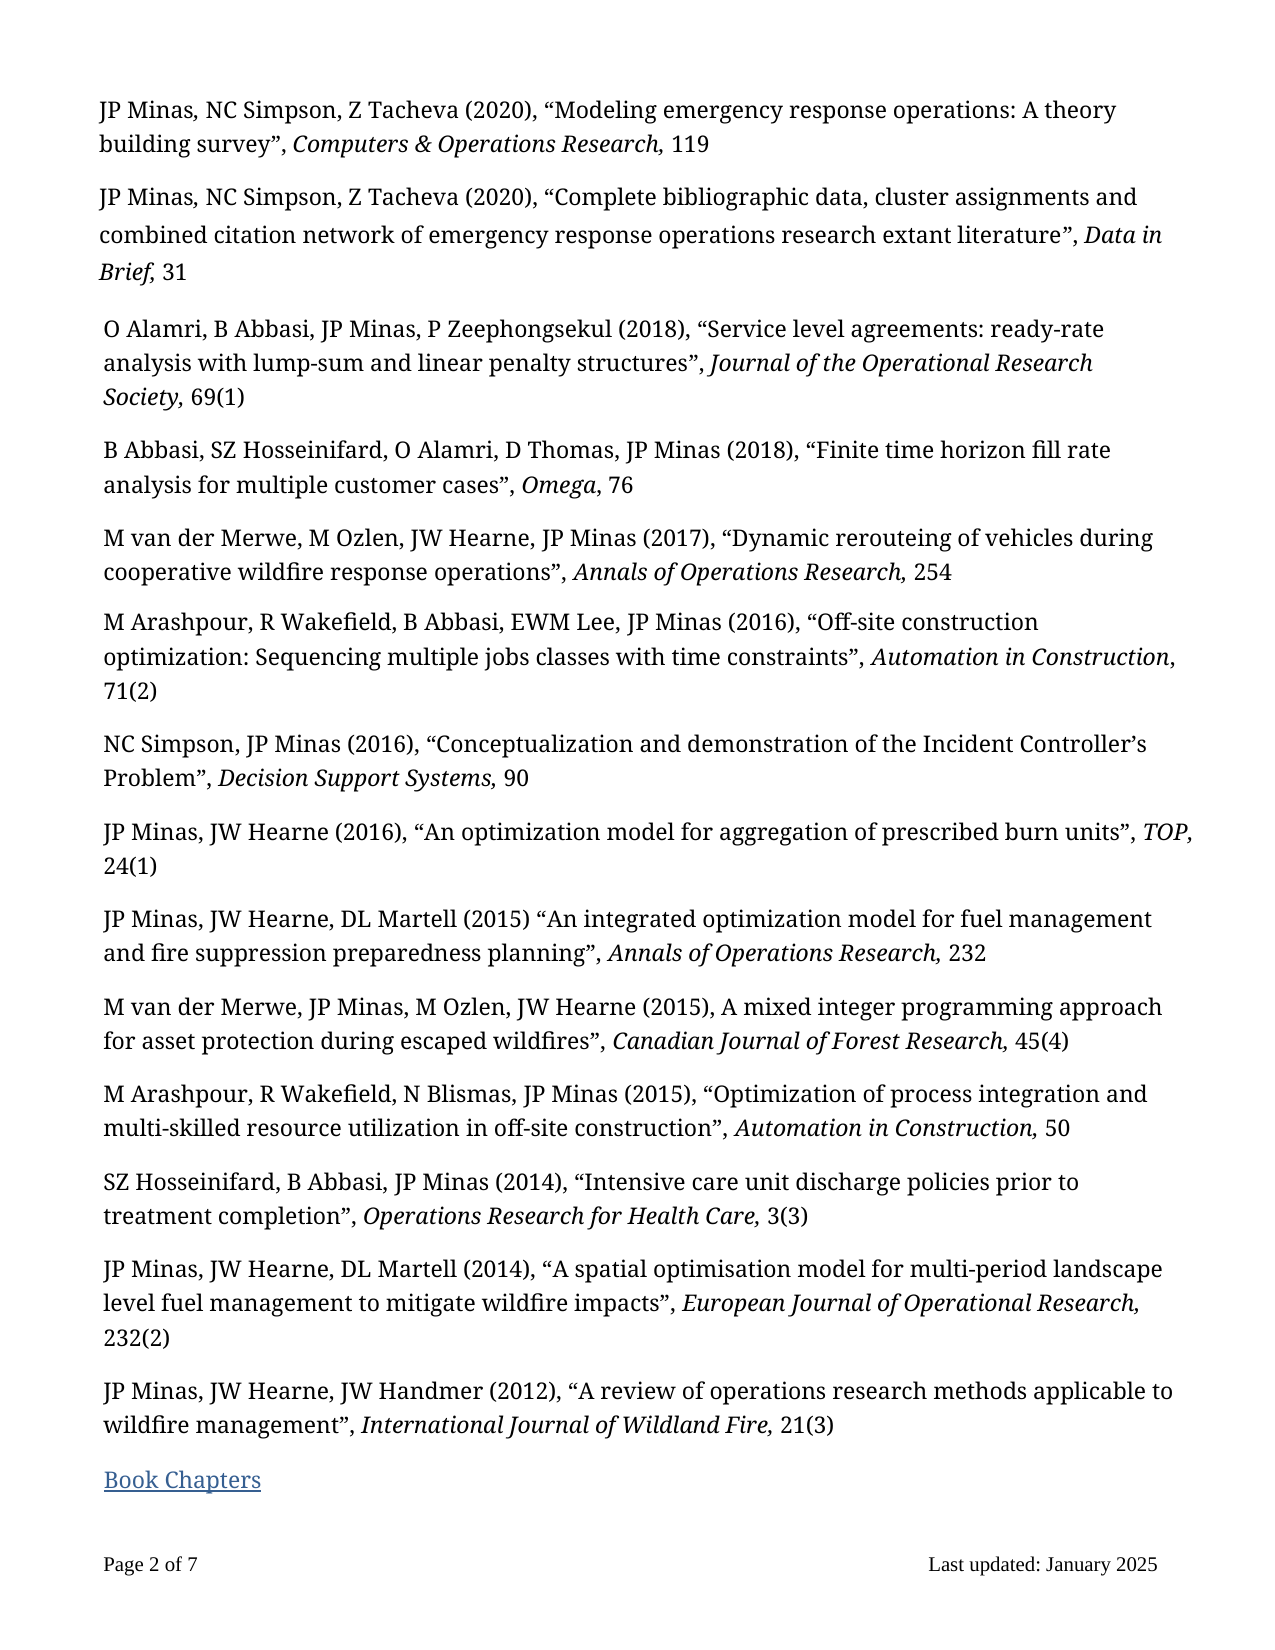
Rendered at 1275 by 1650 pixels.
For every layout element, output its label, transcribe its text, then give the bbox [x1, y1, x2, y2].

text JP Minas, NC Simpson, Z Tacheva (2020), “Complete bibliographic data, cluster assignments and combined citation network of emergency response operations research extant literature”, Data in Brief, 31 [99, 181, 1181, 287]
text SZ Hosseinifard, B Abbasi, JP Minas (2014), “Intensive care unit discharge policies prior to treatment completion”, Operations Research for Health Care, 3(3) [103, 1166, 1191, 1231]
text M van der Merwe, M Ozlen, JW Hearne, JP Minas (2017), “Dynamic rerouteing of vehicles during cooperative wildfire response operations”, Annals of Operations Research, 254 [103, 522, 1191, 587]
text B Abbasi, SZ Hosseinifard, O Alamri, D Thomas, JP Minas (2018), “Finite time horizon fill rate analysis for multiple customer cases”, Omega, 76 [103, 434, 1191, 500]
text O Alamri, B Abbasi, JP Minas, P Zeephongsekul (2018), “Service level agreements: ready-rate analysis with lump-sum and linear penalty structures”, Journal of the Operational Research Society, 69(1) [103, 312, 1182, 412]
text M Arashpour, R Wakefield, B Abbasi, EWM Lee, JP Minas (2016), “Off-site construction optimization: Sequencing multiple jobs classes with time constraints”, Automation in Construction, 71(2) [103, 606, 1191, 706]
text JP Minas, JW Hearne (2016), “An optimization model for aggregation of prescribed burn units”, TOP, 24(1) [103, 816, 1219, 881]
text NC Simpson, JP Minas (2016), “Conceptualization and demonstration of the Incident Controller’s Problem”, Decision Support Systems, 90 [103, 728, 1191, 794]
text JP Minas, JW Hearne, JW Handmer (2012), “A review of operations research methods applicable to wildfire management”, International Journal of Wildland Fire, 21(3) [103, 1375, 1191, 1441]
text Book Chapters [103, 1464, 1162, 1495]
text JP Minas, JW Hearne, DL Martell (2015) “An integrated optimization model for fuel management and fire suppression preparedness planning”, Annals of Operations Research, 232 [103, 903, 1191, 969]
text M van der Merwe, JP Minas, M Ozlen, JW Hearne (2015), A mixed integer programming approach for asset protection during escaped wildfires”, Canadian Journal of Forest Research, 45(4) [103, 991, 1191, 1056]
text JP Minas, NC Simpson, Z Tacheva (2020), “Modeling emergency response operations: A theory building survey”, Computers & Operations Research, 119 [99, 94, 1182, 159]
text JP Minas, JW Hearne, DL Martell (2014), “A spatial optimisation model for multi-period landscape level fuel management to mitigate wildfire impacts”, European Journal of Operational Research, 232(2) [103, 1253, 1191, 1353]
text M Arashpour, R Wakefield, N Blismas, JP Minas (2015), “Optimization of process integration and multi-skilled resource utilization in off-site construction”, Automation in Construction, 50 [103, 1078, 1191, 1144]
